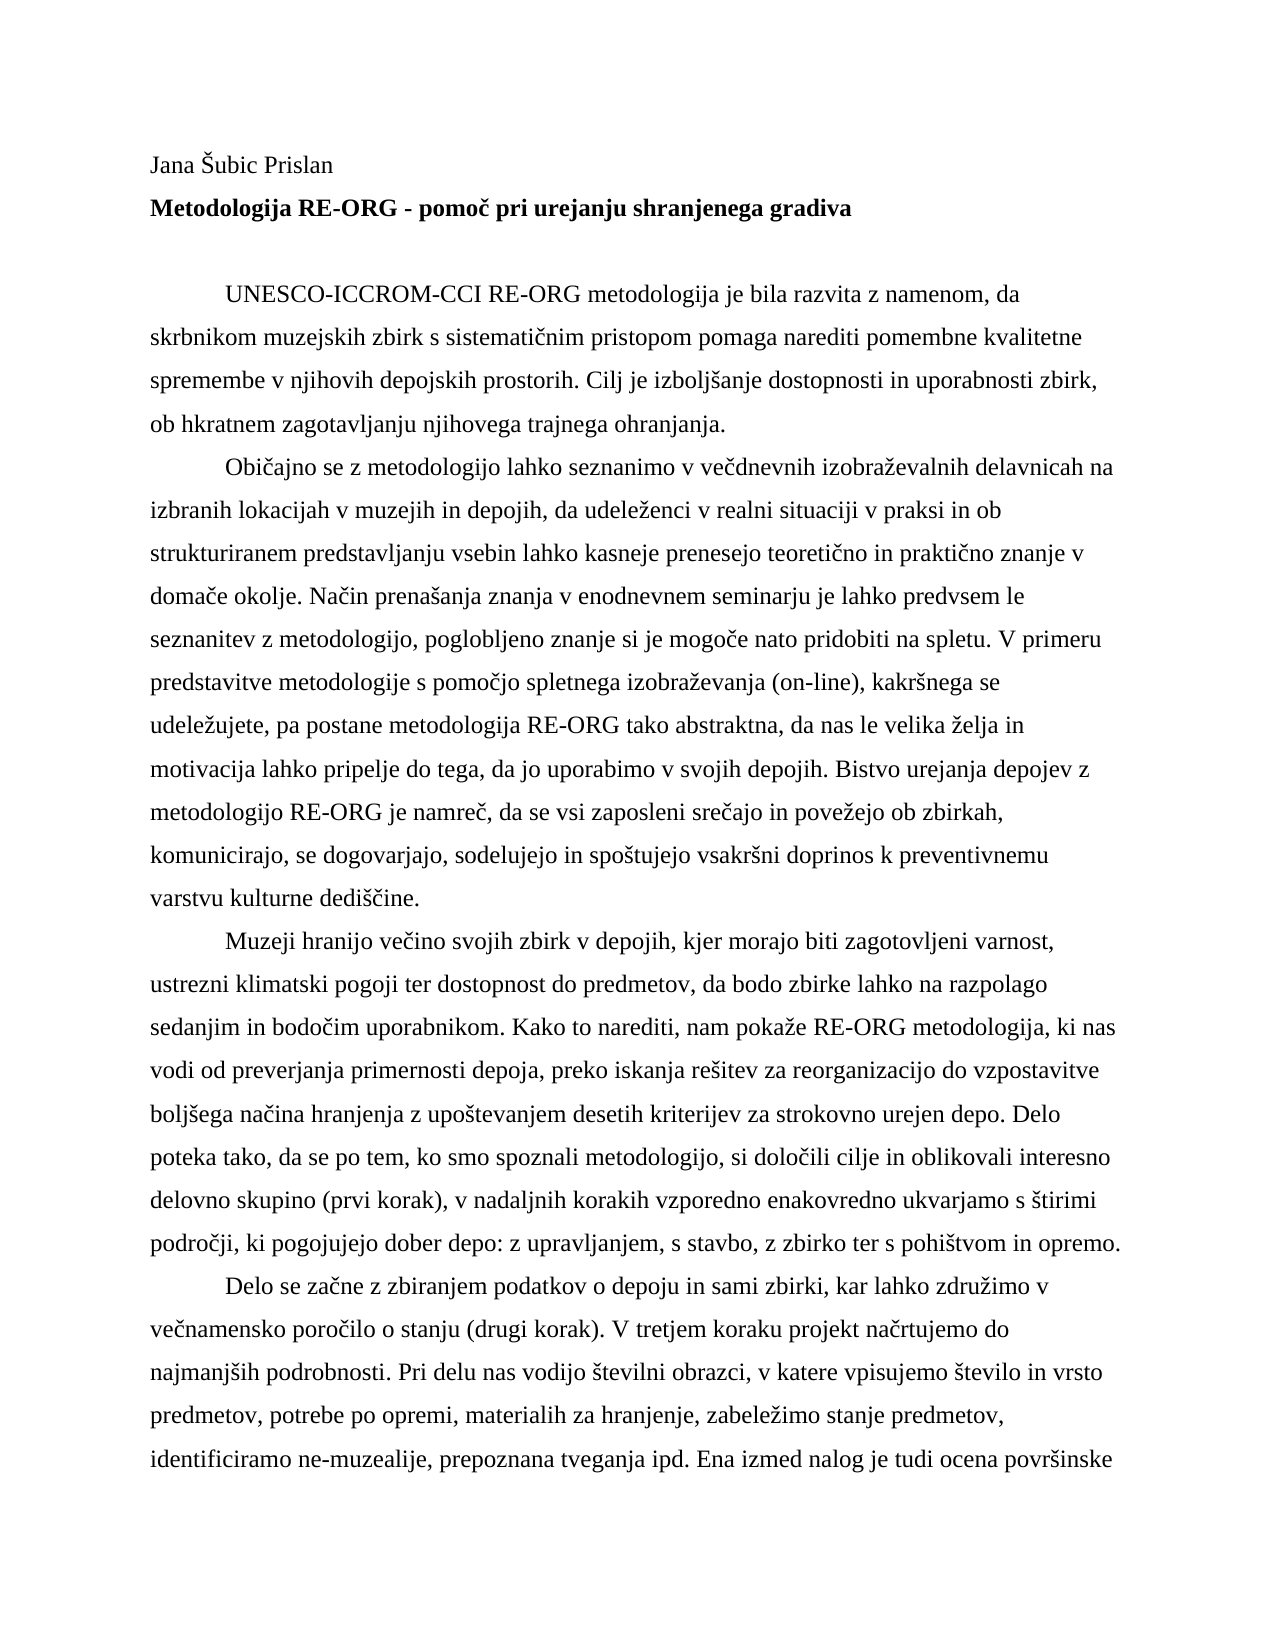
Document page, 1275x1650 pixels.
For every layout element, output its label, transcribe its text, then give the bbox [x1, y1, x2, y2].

text Metodologija RE-ORG - pomoč pri urejanju shranjenega gradiva [150, 193, 1125, 222]
text Muzeji hranijo večino svojih zbirk v depojih, kjer morajo biti zagotovljeni varnost, ustrezni klimatski pogoji ter dostopnost do predmetov, da bodo zbirke lahko na razpolago sedanjim in bodočim uporabnikom. Kako to narediti, nam pokaže Re-Org metodologija, ki nas vodi od preverjanja primernosti depoja, preko iskanja rešitev za reorganizacijo do vzpostavitve boljšega načina hranjenja z upoštevanjem desetih kriterijev za strokovno urejen depo. Delo poteka tako, da se po tem, ko smo spoznali metodologijo, si določili cilje in oblikovali interesno delovno skupino (prvi korak), v nadaljnih korakih vzporedno enakovredno ukvarjamo s štirimi področji, ki pogojujejo dober depo: z upravljanjem, s stavbo, z zbirko ter s pohištvom in opremo. [150, 926, 1125, 1257]
text Jana Šubic Prislan [150, 150, 1125, 179]
text Običajno se z metodologijo lahko seznanimo v večdnevnih izobraževalnih delavnicah na izbranih lokacijah v muzejih in depojih, da udeleženci v realni situaciji v praksi in ob strukturiranem predstavljanju vsebin lahko kasneje prenesejo teoretično in praktično znanje v domače okolje. Način prenašanja znanja v enodnevnem seminarju je lahko predvsem le seznanitev z metodologijo, poglobljeno znanje si je mogoče nato pridobiti na spletu. V primeru predstavitve metodologije s pomočjo spletnega izobraževanja (on-line), kakršnega se udeležujete, pa postane metodologija RE-ORG tako abstraktna, da nas le velika želja in motivacija lahko pripelje do tega, da jo uporabimo v svojih depojih. Bistvo urejanja depojev z metodologijo RE-ORG je namreč, da se vsi zaposleni srečajo in povežejo ob zbirkah, komunicirajo, se dogovarjajo, sodelujejo in spoštujejo vsakršni doprinos k preventivnemu varstvu kulturne dediščine. [150, 452, 1125, 912]
text Unesco-Iccrom-CCI Re-Org metodologija je bila razvita z namenom, da skrbnikom muzejskih zbirk s sistematičnim pristopom pomaga narediti pomembne kvalitetne spremembe v njihovih depojskih prostorih. Cilj je izboljšanje dostopnosti in uporabnosti zbirk, ob hkratnem zagotavljanju njihovega trajnega ohranjanja. [150, 279, 1125, 437]
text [150, 1271, 1125, 1472]
